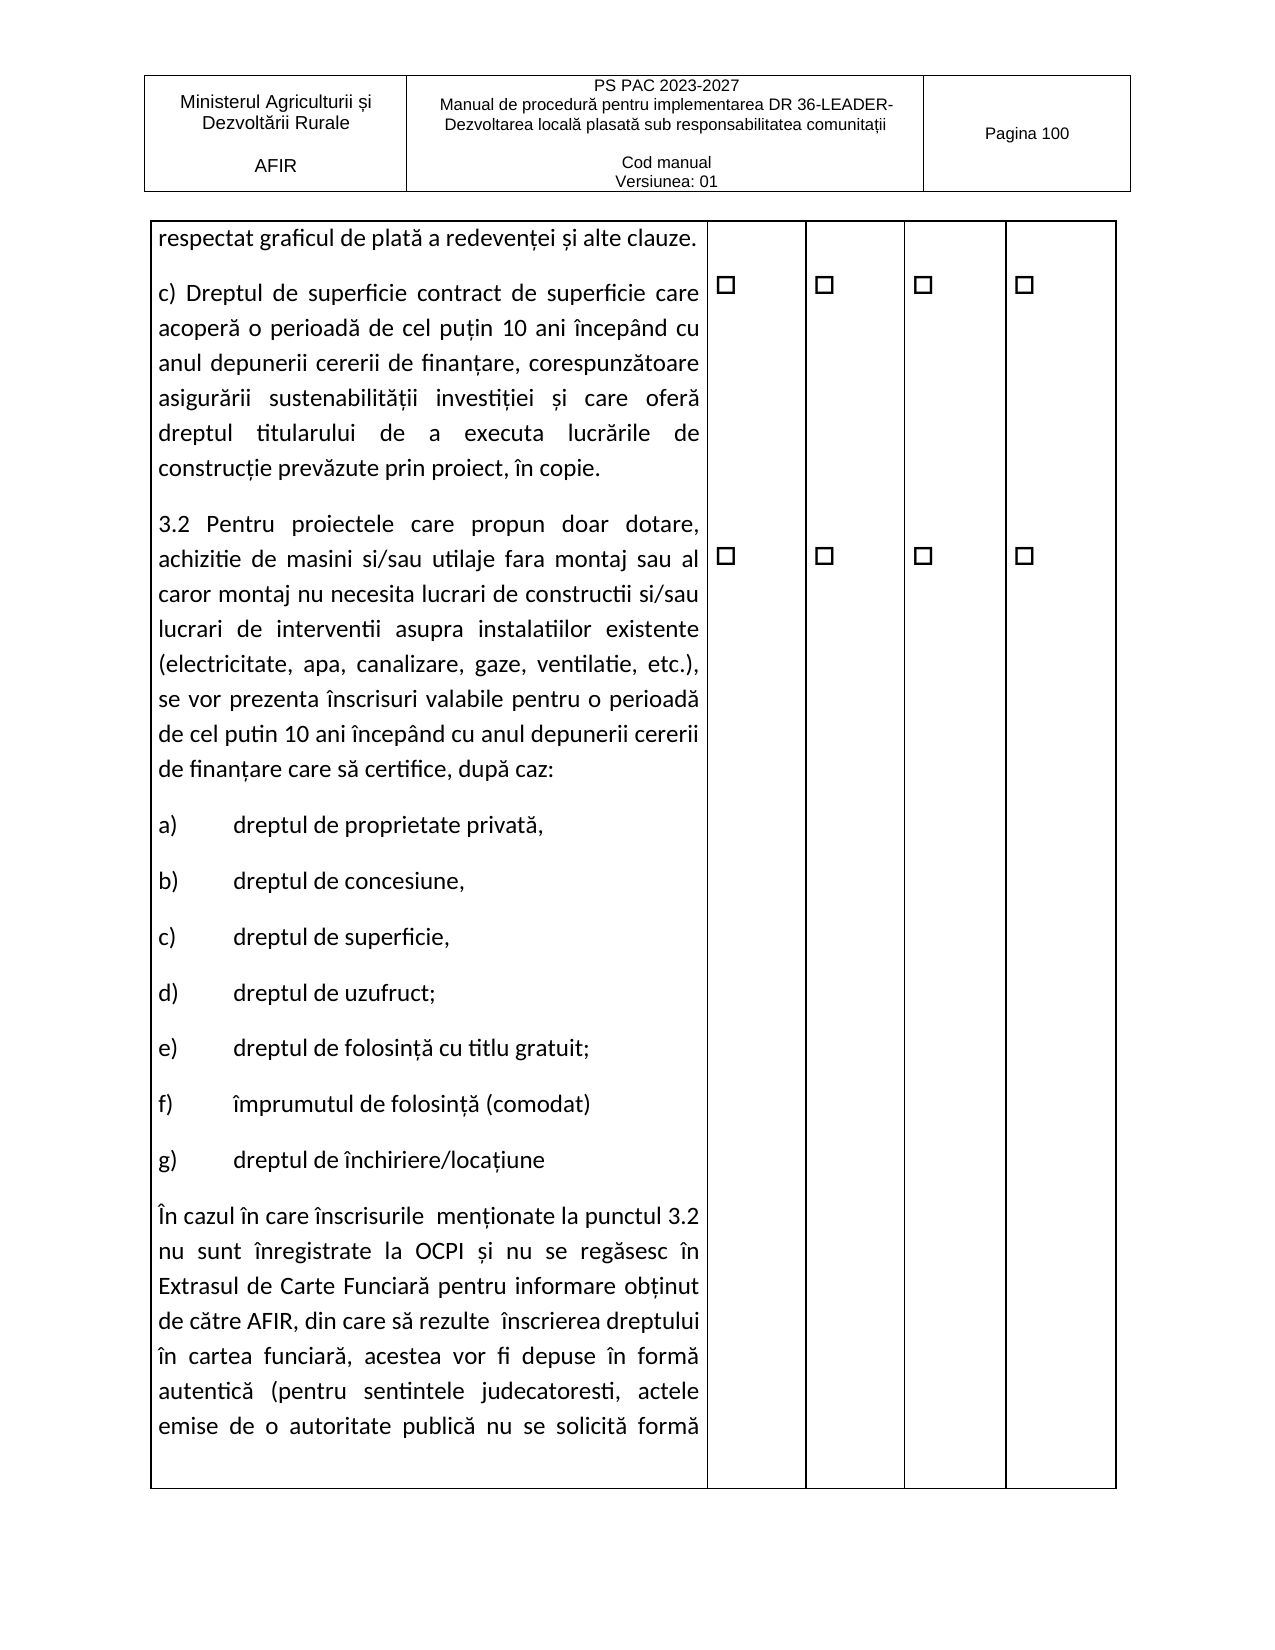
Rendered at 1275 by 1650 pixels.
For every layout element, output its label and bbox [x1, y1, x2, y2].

table_cell [807, 222, 904, 1488]
table_cell [152, 222, 707, 1488]
table_cell [905, 222, 1005, 1488]
table_cell [1007, 222, 1115, 1488]
table_cell [708, 222, 805, 1488]
